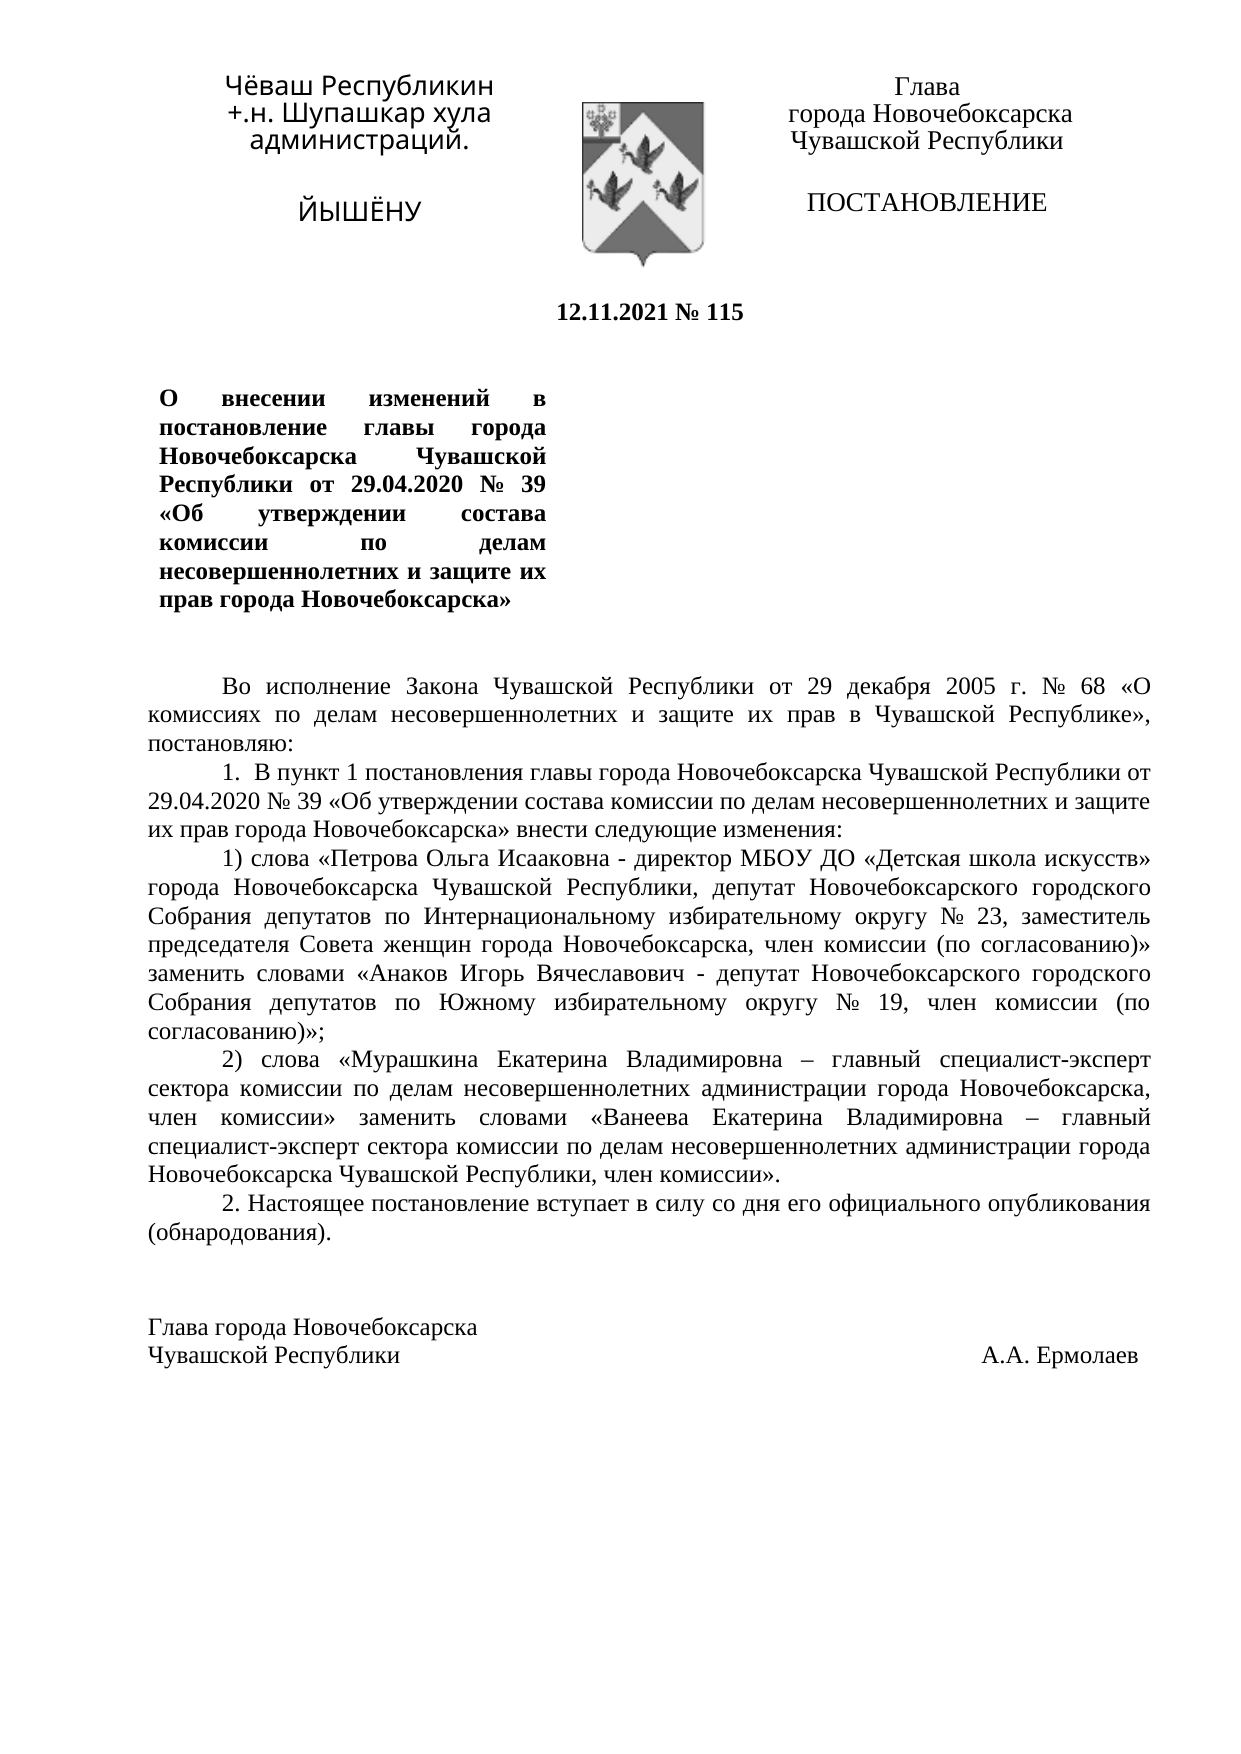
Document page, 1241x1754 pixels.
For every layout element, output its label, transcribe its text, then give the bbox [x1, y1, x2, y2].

table_header 12.11.2021 № 115 Во исполнение Закона Чувашской Республики от 29 декабря 2005 г. № 68 «О комиссиях по делам несовершеннолетних и защите их прав в Чувашской Республике», постановляю: В пункт 1 постановления главы города Новочебоксарска Чувашской Республики от 29.04.2020 № 39 «Об утверждении состава комиссии по делам несовершеннолетних и защите их прав города Новочебоксарска» внести следующие изменения: 1) слова «Петрова Ольга Исааковна - директор МБОУ ДО «Детская школа искусств» города Новочебоксарска Чувашской Республики, депутат Новочебоксарского городского Собрания депутатов по Интернациональному избирательному округу № 23, заместитель председателя Совета женщин города Новочебоксарска, член комиссии (по согласованию)» заменить словами «Анаков Игорь Вячеславович - депутат Новочебоксарского городского Собрания депутатов по Южному избирательному округу № 19, член комиссии (по согласованию)»; 2) слова «Мурашкина Екатерина Владимировна – главный специалист-эксперт сектора комиссии по делам несовершеннолетних администрации города Новочебоксарска, член комиссии» заменить словами «Ванеева Екатерина Владимировна – главный специалист-эксперт сектора комиссии по делам несовершеннолетних администрации города Новочебоксарска Чувашской Республики, член комиссии». 2. Настоящее постановление вступает в силу со дня его официального опубликования (обнародования). Глава города Новочебоксарска Чувашской Республики А.А. Ермолаев [136, 74, 1163, 1477]
